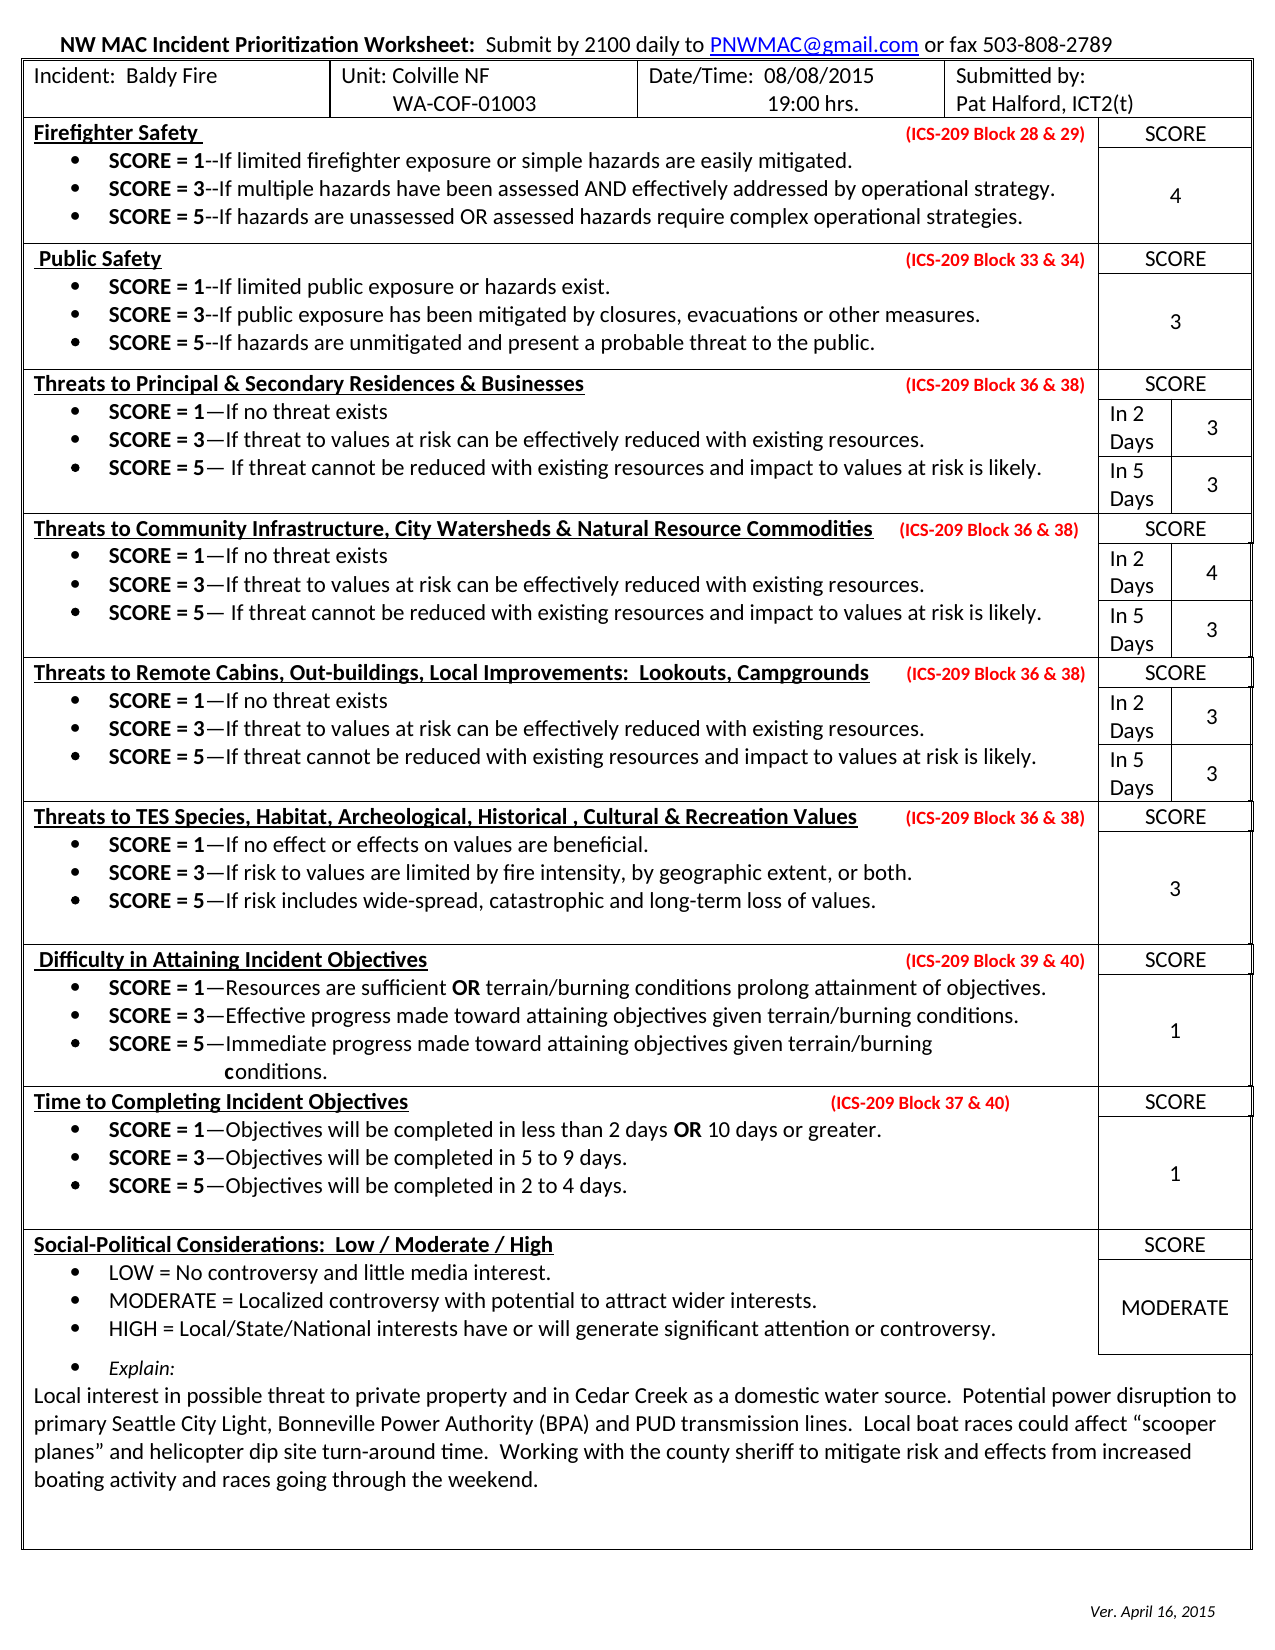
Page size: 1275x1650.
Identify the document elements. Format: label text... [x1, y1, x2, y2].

table_cell SCORE [1099, 370, 1251, 398]
table_header Date/Time: 08/08/2015 19:00 hrs. [638, 61, 944, 117]
table_cell 1 [1099, 1117, 1250, 1229]
table_cell SCORE [1099, 118, 1251, 147]
table_cell SCORE [1099, 802, 1251, 831]
table_cell 3 [1099, 274, 1251, 368]
table_cell Time to Completing Incident Objectives (ICS-209 Block 37 & 40) SCORE = 1—Objectives will be completed in less than 2 days OR 10 days or greater. SCORE = 3—Objectives will be completed in 5 to 9 days. SCORE = 5—Objectives will be completed in 2 to 4 days. [24, 1087, 1098, 1229]
table_cell In 2 Days [1099, 688, 1171, 744]
table_cell 4 [1099, 148, 1251, 243]
table_cell SCORE [1099, 514, 1251, 543]
table_cell SCORE [1099, 658, 1251, 687]
table_header Submitted by: Pat Halford, ICT2(t) [945, 61, 1251, 117]
table_cell In 5 Days [1099, 745, 1171, 801]
table_cell In 2 Days [1099, 544, 1171, 600]
table_cell Public Safety (ICS-209 Block 33 & 34) SCORE = 1--If limited public exposure or hazards exist. SCORE = 3--If public exposure has been mitigated by closures, evacuations or other measures. SCORE = 5--If hazards are unmitigated and present a probable threat to the public. [24, 244, 1098, 368]
table_cell 3 [1172, 745, 1250, 801]
table_header Incident: Baldy Fire [24, 61, 329, 117]
table_cell 3 [1172, 688, 1250, 744]
table_cell Explain: Local interest in possible threat to private property and in Cedar Creek as a domestic water source. Potential power disruption to primary Seattle City Light, Bonneville Power Authority (BPA) and PUD transmission lines. Local boat races could affect “scooper planes” and helicopter dip site turn-around time. Working with the county sheriff to mitigate risk and effects from increased boating activity and races going through the weekend. [24, 1354, 1250, 1549]
table_cell Social-Political Considerations: Low / Moderate / High LOW = No controversy and little media interest. MODERATE = Localized controversy with potential to attract wider interests. HIGH = Local/State/National interests have or will generate significant attention or controversy. [24, 1230, 1098, 1354]
table_cell Threats to Principal & Secondary Residences & Businesses (ICS-209 Block 36 & 38) SCORE = 1—If no threat exists SCORE = 3—If threat to values at risk can be effectively reduced with existing resources. SCORE = 5— If threat cannot be reduced with existing resources and impact to values at risk is likely. [24, 370, 1098, 513]
table_cell In 5 Days [1099, 457, 1171, 513]
table_cell 3 [1172, 601, 1250, 657]
table_cell In 2 Days [1099, 400, 1171, 456]
table_cell Firefighter Safety (ICS-209 Block 28 & 29) SCORE = 1--If limited firefighter exposure or simple hazards are easily mitigated. SCORE = 3--If multiple hazards have been assessed AND effectively addressed by operational strategy. SCORE = 5--If hazards are unassessed OR assessed hazards require complex operational strategies. [24, 118, 1098, 243]
table_cell 3 [1172, 400, 1251, 456]
table_cell SCORE [1099, 244, 1251, 273]
table_header Unit: Colville NF WA-COF-01003 [331, 61, 637, 117]
table_cell 3 [1172, 457, 1251, 513]
table_cell SCORE [1099, 1087, 1251, 1116]
table_cell Threats to Remote Cabins, Out-buildings, Local Improvements: Lookouts, Campgrounds (ICS-209 Block 36 & 38) SCORE = 1—If no threat exists SCORE = 3—If threat to values at risk can be effectively reduced with existing resources. SCORE = 5—If threat cannot be reduced with existing resources and impact to values at risk is likely. [24, 658, 1098, 801]
text NW MAC Incident Prioritization Worksheet: Submit by 2100 daily to PNWMAC@gmail.com or fax 503-808-2789 [60, 30, 1215, 58]
table_cell MODERATE [1099, 1260, 1250, 1354]
table_cell 4 [1172, 544, 1250, 600]
table_cell Threats to TES Species, Habitat, Archeological, Historical , Cultural & Recreation Values (ICS-209 Block 36 & 38) SCORE = 1—If no effect or effects on values are beneficial. SCORE = 3—If risk to values are limited by fire intensity, by geographic extent, or both. SCORE = 5—If risk includes wide-spread, catastrophic and long-term loss of values. [24, 802, 1098, 944]
table_cell In 5 Days [1099, 601, 1171, 657]
table_cell 3 [1099, 832, 1250, 944]
table_cell 1 [1099, 975, 1250, 1086]
table_cell Difficulty in Attaining Incident Objectives (ICS-209 Block 39 & 40) SCORE = 1—Resources are sufficient OR terrain/burning conditions prolong attainment of objectives. SCORE = 3—Effective progress made toward attaining objectives given terrain/burning conditions. SCORE = 5—Immediate progress made toward attaining objectives given terrain/burning conditions. [24, 945, 1098, 1086]
table_cell SCORE [1099, 1230, 1250, 1259]
table_cell Threats to Community Infrastructure, City Watersheds & Natural Resource Commodities (ICS-209 Block 36 & 38) SCORE = 1—If no threat exists SCORE = 3—If threat to values at risk can be effectively reduced with existing resources. SCORE = 5— If threat cannot be reduced with existing resources and impact to values at risk is likely. [24, 514, 1098, 657]
table_cell SCORE [1099, 945, 1251, 974]
